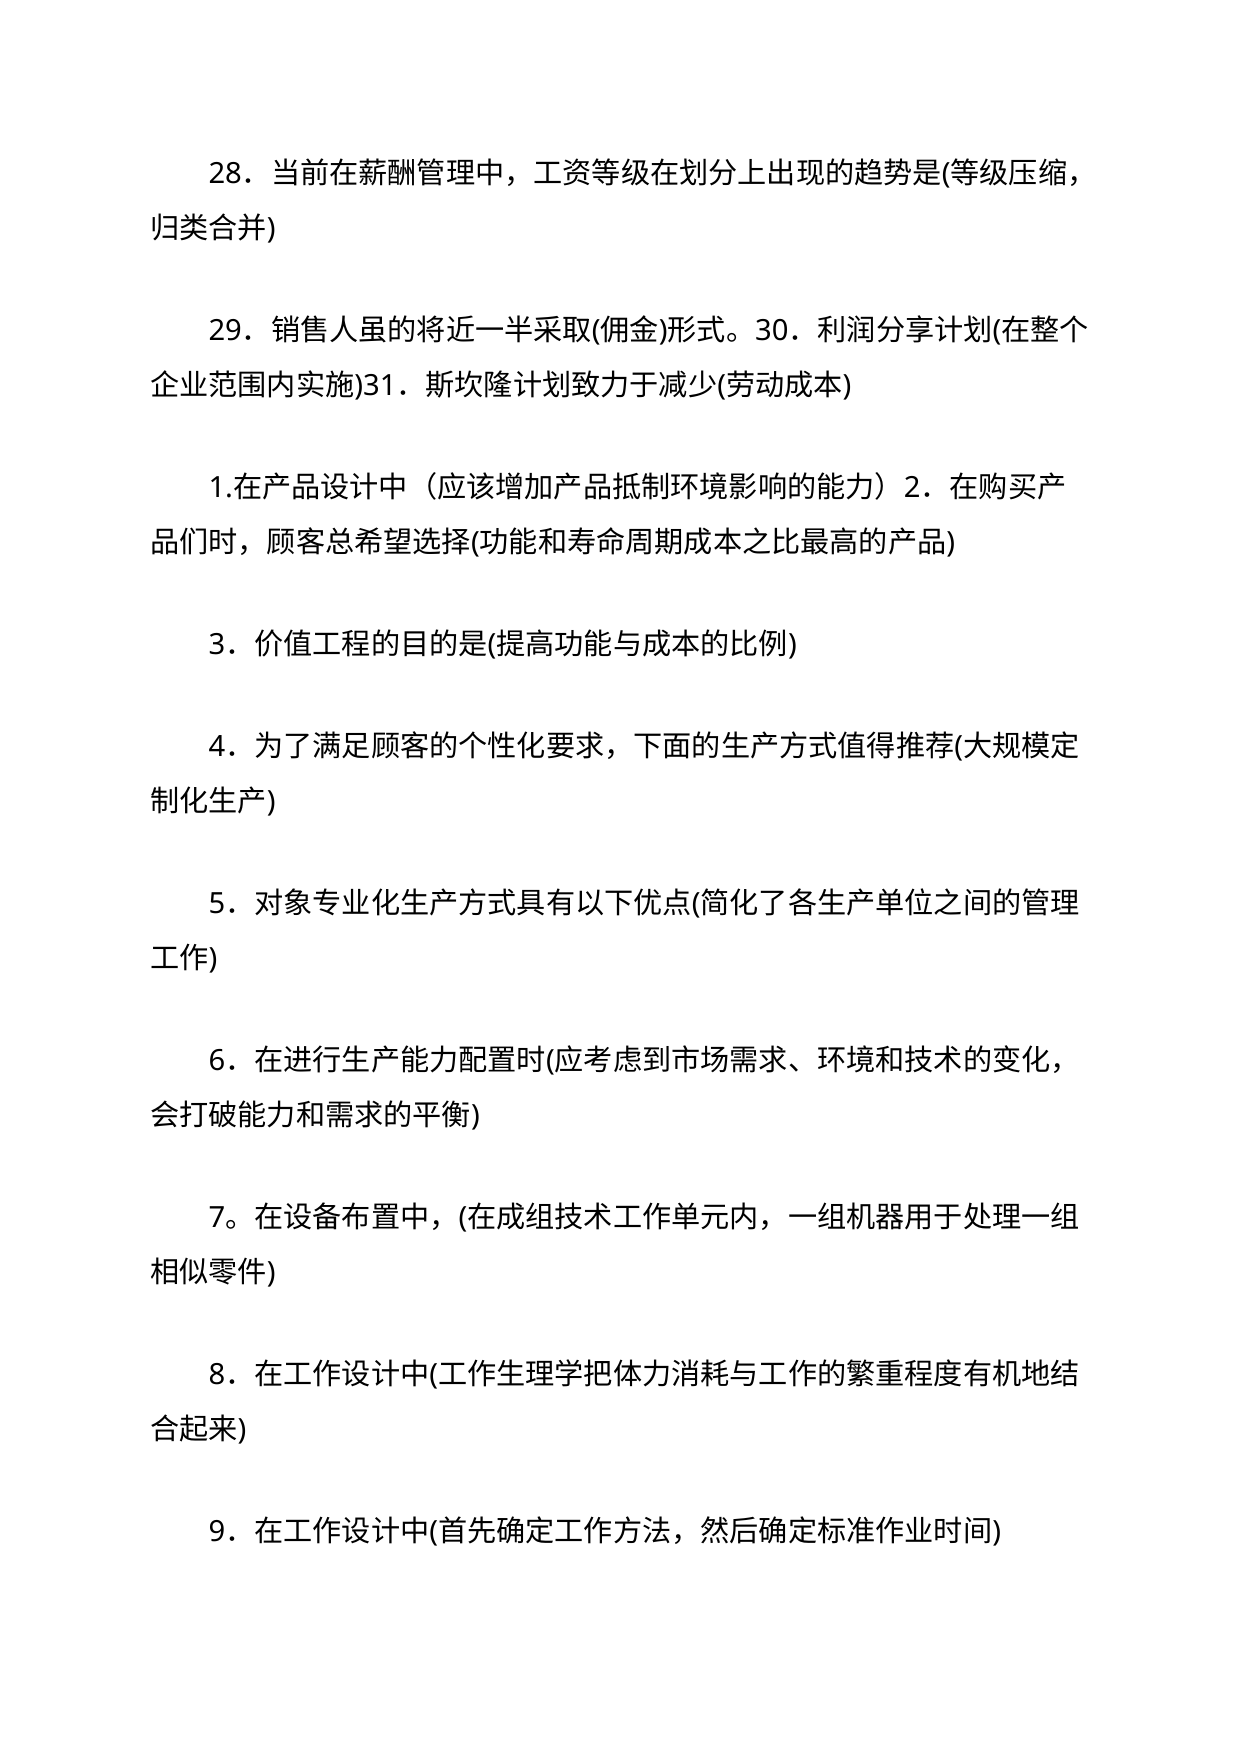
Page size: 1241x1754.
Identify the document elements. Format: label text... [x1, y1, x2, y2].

text 7。在设备布置中，(在成组技术工作单元内，一组机器用于处理一组相似零件) [150, 1194, 1090, 1291]
text 1.在产品设计中（应该增加产品抵制环境影响的能力）2．在购买产品们时，顾客总希望选择(功能和寿命周期成本之比最高的产品) [150, 464, 1090, 561]
text 9．在工作设计中(首先确定工作方法，然后确定标准作业时间) [150, 1508, 1090, 1550]
text 8．在工作设计中(工作生理学把体力消耗与工作的繁重程度有机地结合起来) [150, 1351, 1090, 1448]
text 6．在进行生产能力配置时(应考虑到市场需求、环境和技术的变化，会打破能力和需求的平衡) [150, 1037, 1090, 1134]
text 4．为了满足顾客的个性化要求，下面的生产方式值得推荐(大规模定制化生产) [150, 723, 1090, 820]
text 28．当前在薪酬管理中，工资等级在划分上出现的趋势是(等级压缩，归类合并) [150, 150, 1090, 247]
text 29．销售人虽的将近一半采取(佣金)形式。30．利润分享计划(在整个企业范围内实施)31．斯坎隆计划致力于减少(劳动成本) [150, 307, 1090, 404]
text 5．对象专业化生产方式具有以下优点(简化了各生产单位之间的管理工作) [150, 880, 1090, 977]
text 3．价值工程的目的是(提高功能与成本的比例) [150, 621, 1090, 663]
